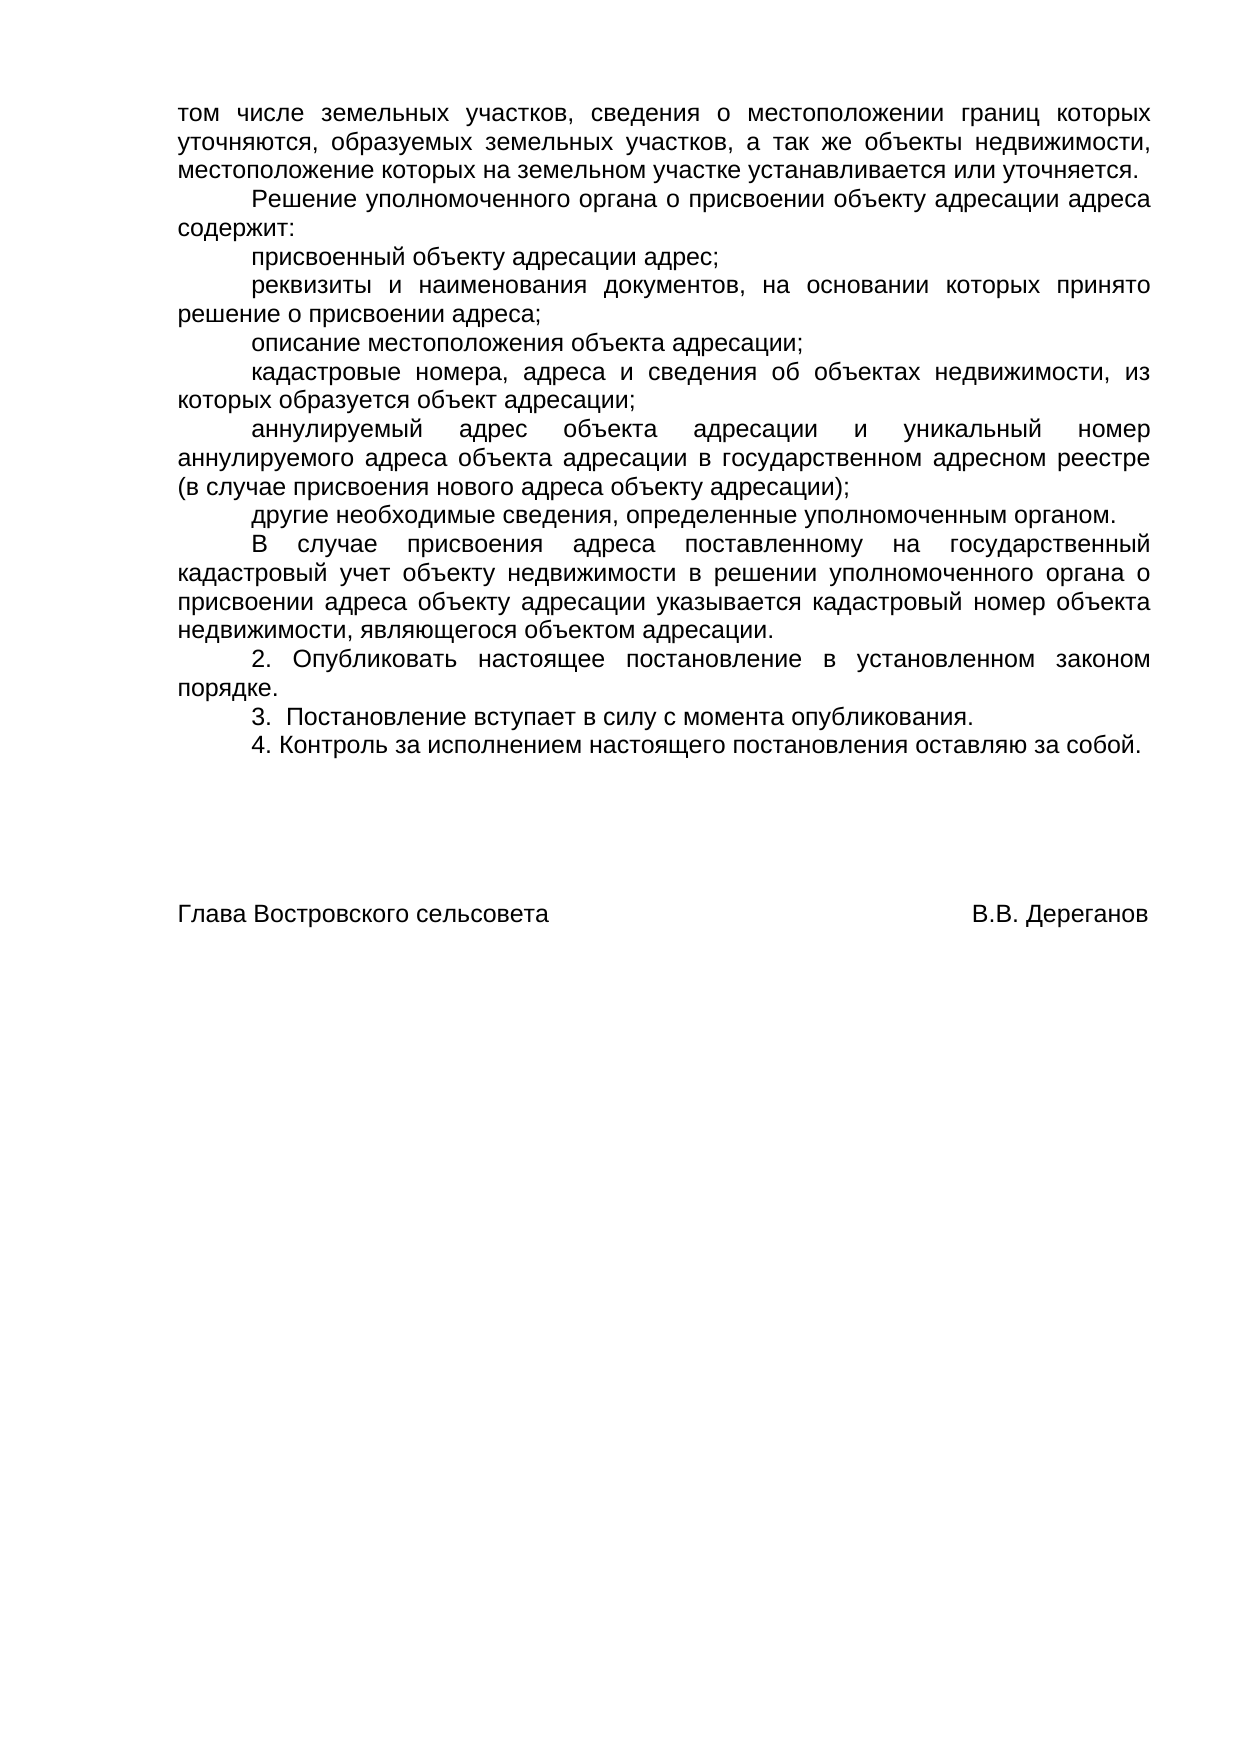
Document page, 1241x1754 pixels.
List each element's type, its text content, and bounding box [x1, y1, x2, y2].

text 4. Контроль за исполнением настоящего постановления оставляю за собой. [177, 730, 1152, 759]
text 3. Постановление вступает в силу с момента опубликования. [177, 702, 1152, 730]
text аннулируемый адрес объекта адресации и уникальный номер аннулируемого адреса объекта адресации в государственном адресном реестре (в случае присвоения нового адреса объекту адресации); [177, 414, 1152, 500]
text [177, 98, 1152, 184]
text Глава Востровского сельсовета В.В. Дереганов [177, 899, 1152, 928]
text Решение уполномоченного органа о присвоении объекту адресации адреса содержит: [177, 184, 1152, 242]
text кадастровые номера, адреса и сведения об объектах недвижимости, из которых образуется объект адресации; [177, 357, 1152, 414]
text реквизиты и наименования документов, на основании которых принято решение о присвоении адреса; [177, 270, 1152, 328]
text другие необходимые сведения, определенные уполномоченным органом. [177, 500, 1152, 529]
text описание местоположения объекта адресации; [177, 328, 1152, 357]
text присвоенный объекту адресации адрес; [177, 242, 1152, 270]
text 2. Опубликовать настоящее постановление в установленном законом порядке. [177, 644, 1152, 702]
text В случае присвоения адреса поставленному на государственный кадастровый учет объекту недвижимости в решении уполномоченного органа о присвоении адреса объекту адресации указывается кадастровый номер объекта недвижимости, являющегося объектом адресации. [177, 529, 1152, 644]
